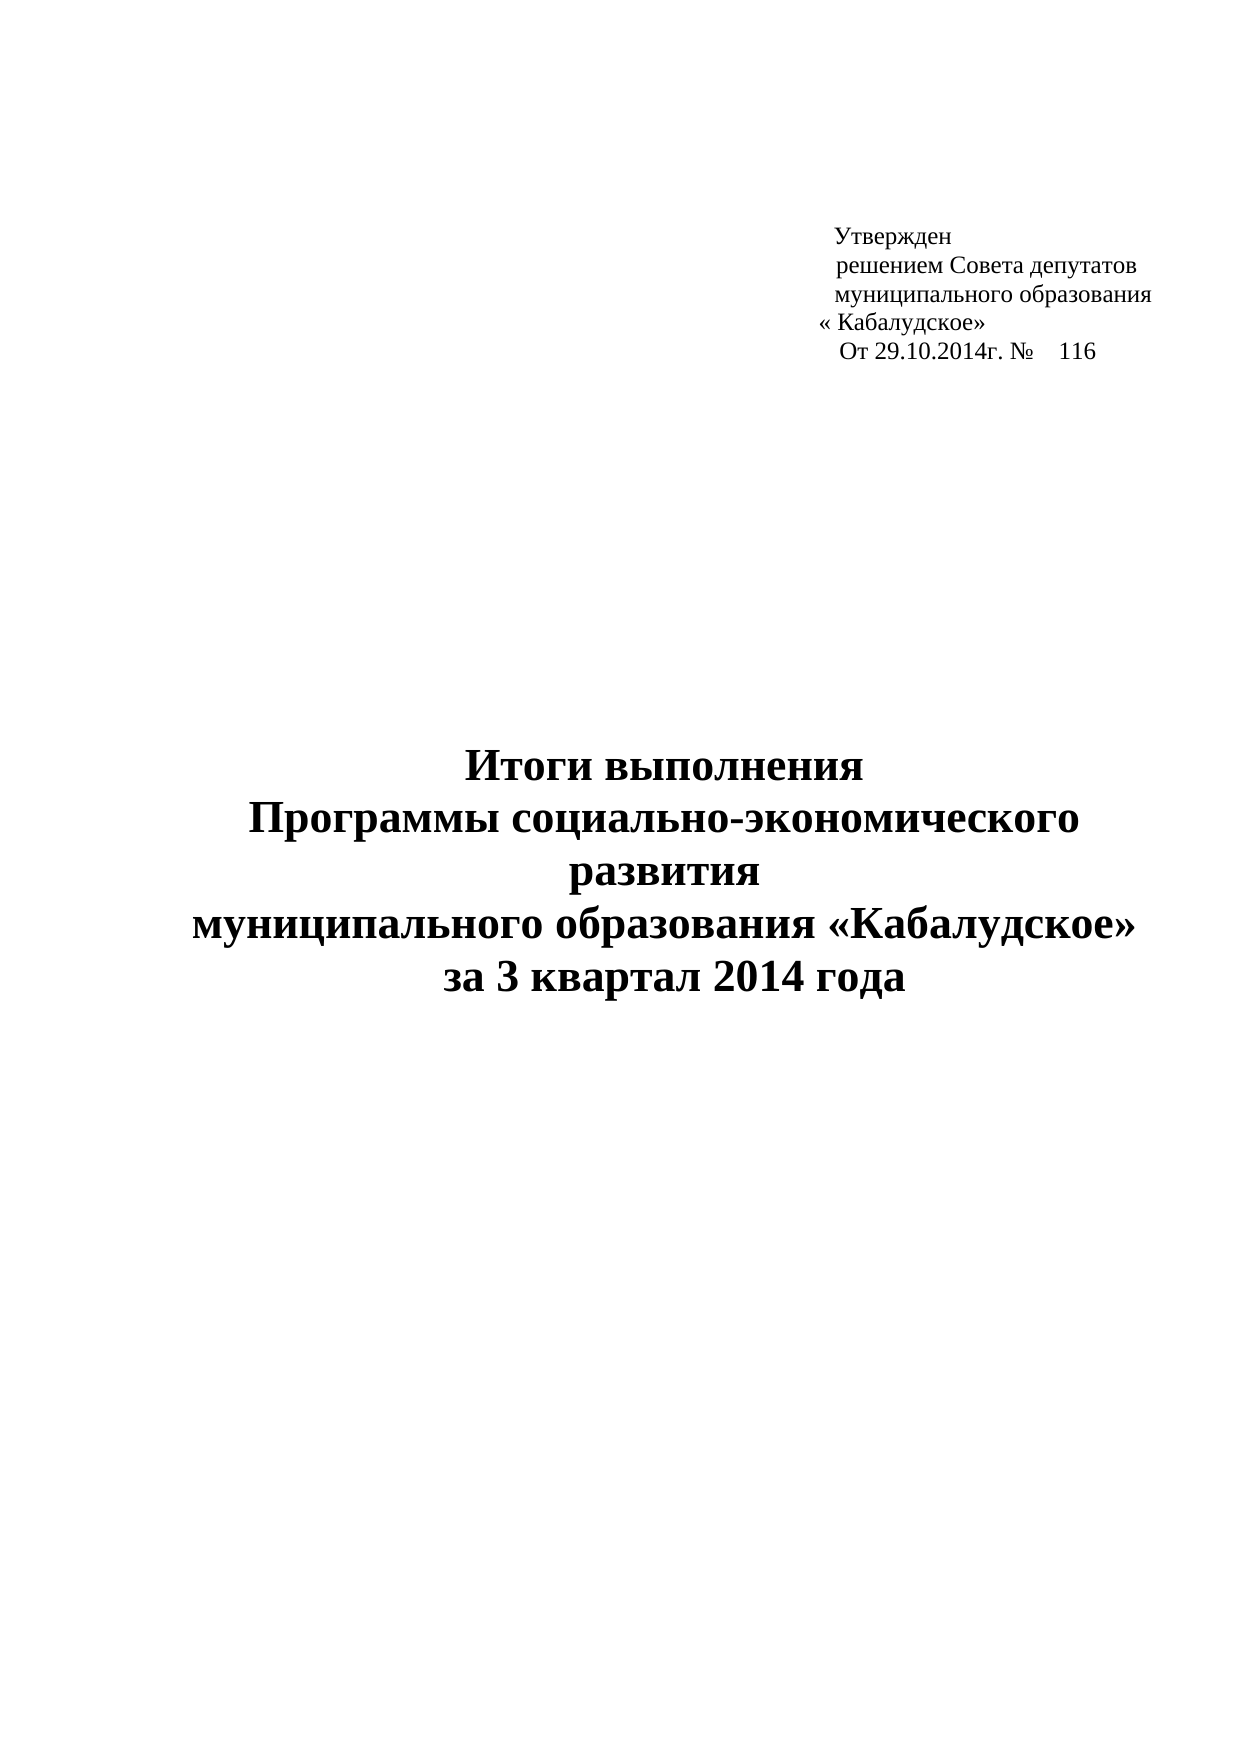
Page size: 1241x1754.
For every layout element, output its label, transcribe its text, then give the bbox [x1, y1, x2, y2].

text Программы социально-экономического развития [177, 790, 1152, 895]
text за 3 квартал 2014 года [177, 948, 1152, 1001]
text Утвержден [177, 221, 1152, 250]
text Итоги выполнения [177, 737, 1152, 790]
text « Кабалудское» [177, 307, 1152, 336]
text муниципального образования «Кабалудское» [177, 895, 1152, 948]
text От 29.10.2014г. № 116 [177, 336, 1152, 365]
text решением Совета депутатов [177, 250, 1152, 279]
text муниципального образования [177, 279, 1152, 307]
